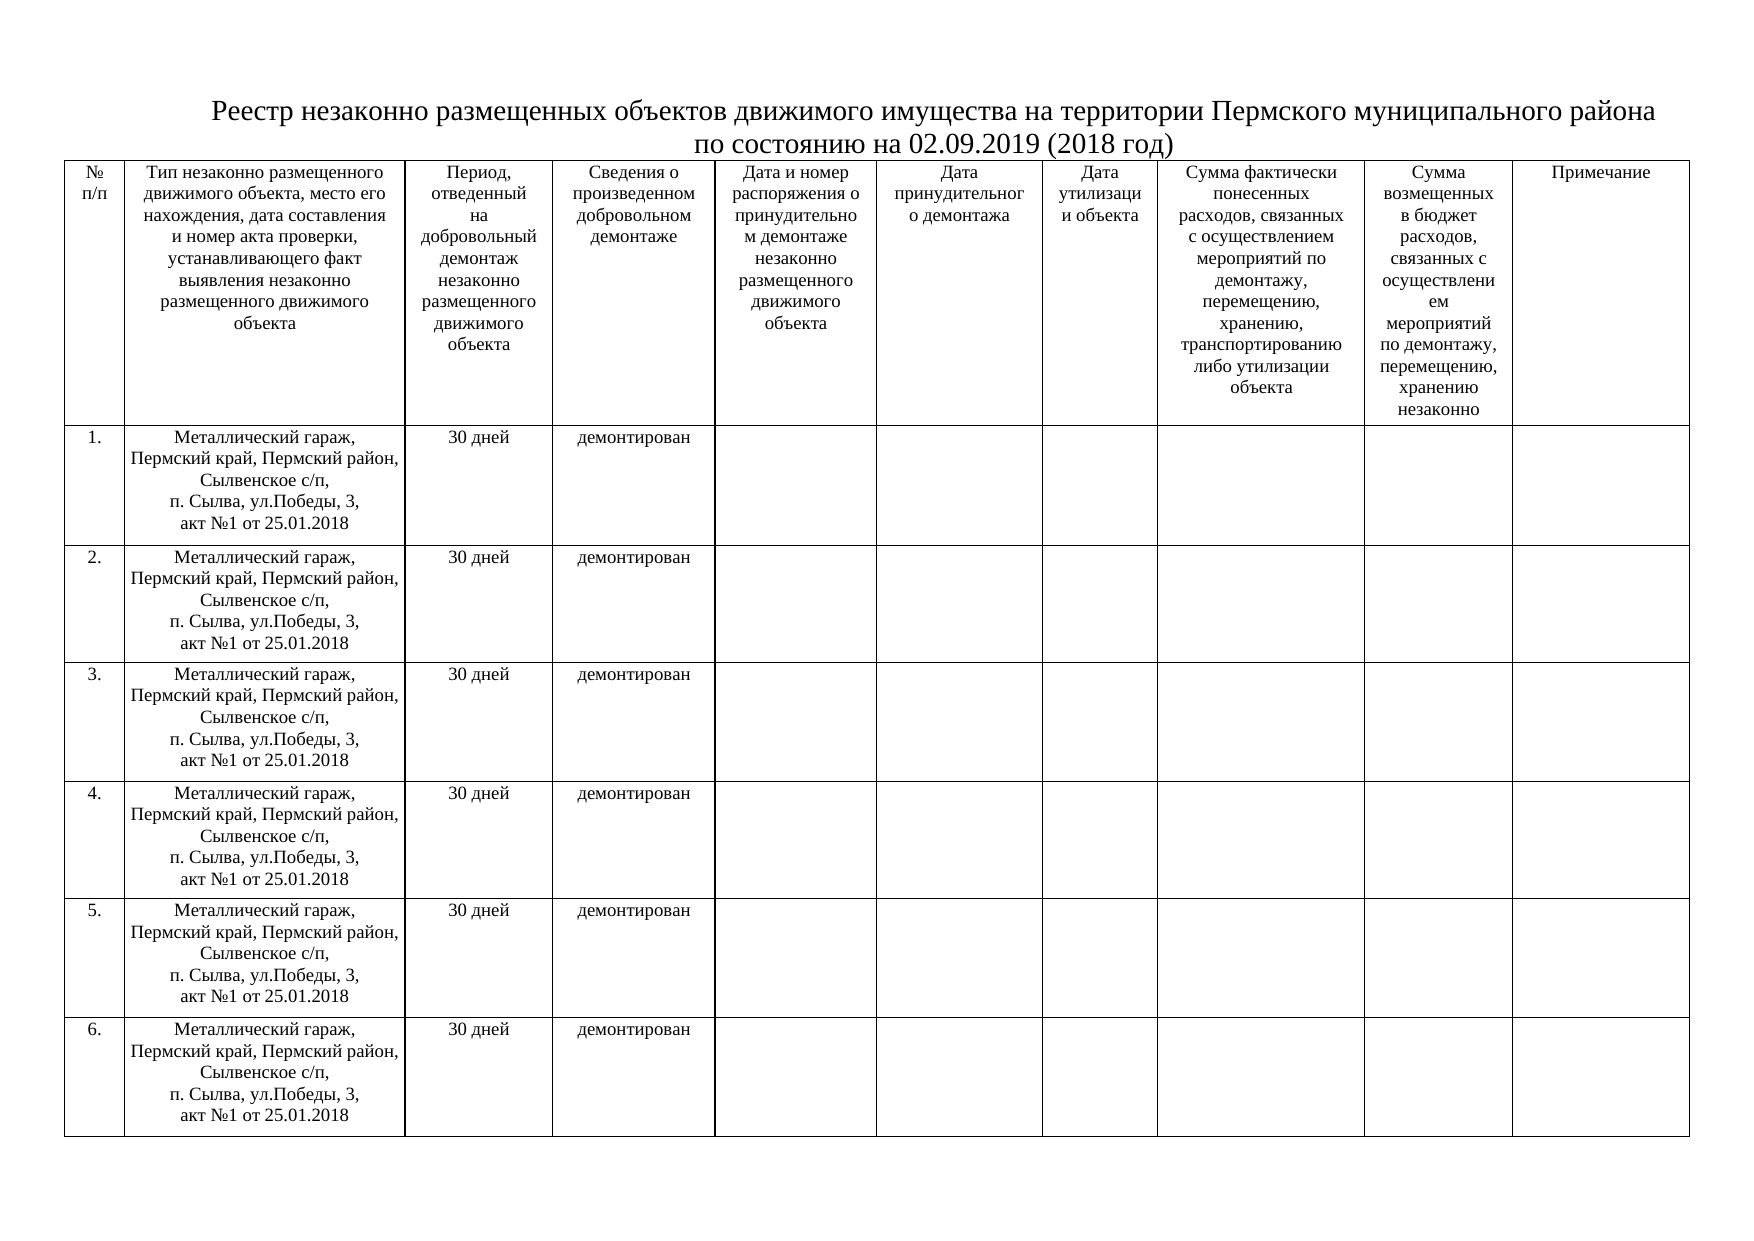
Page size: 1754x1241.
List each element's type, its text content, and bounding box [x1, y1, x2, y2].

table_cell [125, 899, 404, 1017]
table_cell 30 дней [406, 1018, 552, 1136]
table_cell демонтирован [553, 546, 714, 662]
table_cell Металлический гараж, Пермский край, Пермский район, Сылвенское с/п, п. Сылва, ул.Победы, 3, акт №1 от 25.01.2018 [125, 782, 404, 898]
table_cell [716, 782, 876, 898]
table_cell 30 дней [406, 899, 552, 1017]
table_cell [1158, 1018, 1364, 1136]
table_cell демонтирован [553, 899, 714, 1017]
table_cell демонтирован [553, 782, 714, 898]
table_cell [125, 1018, 404, 1136]
table_cell [716, 426, 876, 544]
table_cell [716, 663, 876, 781]
table_cell [1158, 782, 1364, 898]
table_cell [716, 546, 876, 662]
text по состоянию на 02.09.2019 (2018 год) [118, 126, 1676, 160]
table_cell [716, 1018, 876, 1136]
table_cell [1158, 426, 1364, 544]
table_cell 30 дней [406, 546, 552, 662]
table_cell [1365, 546, 1512, 662]
table_cell демонтирован [553, 1018, 714, 1136]
table_cell [1513, 663, 1689, 781]
table_cell [1513, 782, 1689, 898]
table_cell [1513, 1018, 1689, 1136]
table_cell [716, 899, 876, 1017]
table_cell [877, 1018, 1042, 1136]
table_cell 1. [65, 426, 124, 544]
table_cell [877, 899, 1042, 1017]
table_cell Металлический гараж, Пермский край, Пермский район, Сылвенское с/п, п. Сылва, ул.Победы, 3, акт №1 от 25.01.2018 [125, 426, 404, 544]
table_cell [1365, 899, 1512, 1017]
table_cell [1365, 1018, 1512, 1136]
table_header Тип незаконно размещенного движимого объекта, место его нахождения, дата составления и номер акта проверки, устанавливающего факт выявления незаконно размещенного движимого объекта [125, 161, 404, 424]
table_cell [1043, 1018, 1157, 1136]
table_cell [877, 782, 1042, 898]
table_cell [1513, 546, 1689, 662]
table_cell [1158, 899, 1364, 1017]
table_header Дата принудительного демонтажа [877, 161, 1042, 424]
table_cell [1513, 899, 1689, 1017]
table_cell [1043, 663, 1157, 781]
table_header Сумма фактически понесенных расходов, связанных с осуществлением мероприятий по демонтажу, перемещению, хранению, транспортированию либо утилизации объекта [1158, 161, 1364, 424]
table_cell 5. [65, 899, 124, 1017]
table_header Период, отведенный на добровольный демонтаж незаконно размещенного движимого объекта [406, 161, 552, 424]
table_cell [877, 663, 1042, 781]
table_cell [1365, 426, 1512, 544]
table_cell [1365, 663, 1512, 781]
table_cell 2. [65, 546, 124, 662]
table_cell [1043, 782, 1157, 898]
table_cell [1043, 899, 1157, 1017]
table_cell [1043, 426, 1157, 544]
table_header Дата утилизации объекта [1043, 161, 1157, 424]
table_cell 30 дней [406, 663, 552, 781]
table_cell 30 дней [406, 782, 552, 898]
table_header Сведения о произведенном добровольном демонтаже [553, 161, 714, 424]
table_cell [877, 546, 1042, 662]
table_cell демонтирован [553, 426, 714, 544]
table_header Сумма возмещенных в бюджет расходов, связанных с осуществлением мероприятий по демонтажу, перемещению, хранению незаконно размещенного движимого объекта [1365, 161, 1512, 424]
table_header № п/п [65, 161, 124, 424]
table_cell [1158, 546, 1364, 662]
table_cell [1043, 546, 1157, 662]
table_cell Металлический гараж, Пермский край, Пермский район, Сылвенское с/п, п. Сылва, ул.Победы, 3, акт №1 от 25.01.2018 [125, 546, 404, 662]
table_cell 30 дней [406, 426, 552, 544]
table_cell [1365, 782, 1512, 898]
text Реестр незаконно размещенных объектов движимого имущества на территории Пермского муниципального района [118, 93, 1676, 126]
table_cell [1513, 426, 1689, 544]
table_cell 6. [65, 1018, 124, 1136]
table_cell демонтирован [553, 663, 714, 781]
table_header Дата и номер распоряжения о принудительном демонтаже незаконно размещенного движимого объекта [716, 161, 876, 424]
table_header Примечание [1513, 161, 1689, 424]
table_cell [1158, 663, 1364, 781]
table_cell [877, 426, 1042, 544]
table_cell Металлический гараж, Пермский край, Пермский район, Сылвенское с/п, п. Сылва, ул.Победы, 3, акт №1 от 25.01.2018 [125, 663, 404, 781]
table_cell 3. [65, 663, 124, 781]
table_cell 4. [65, 782, 124, 898]
